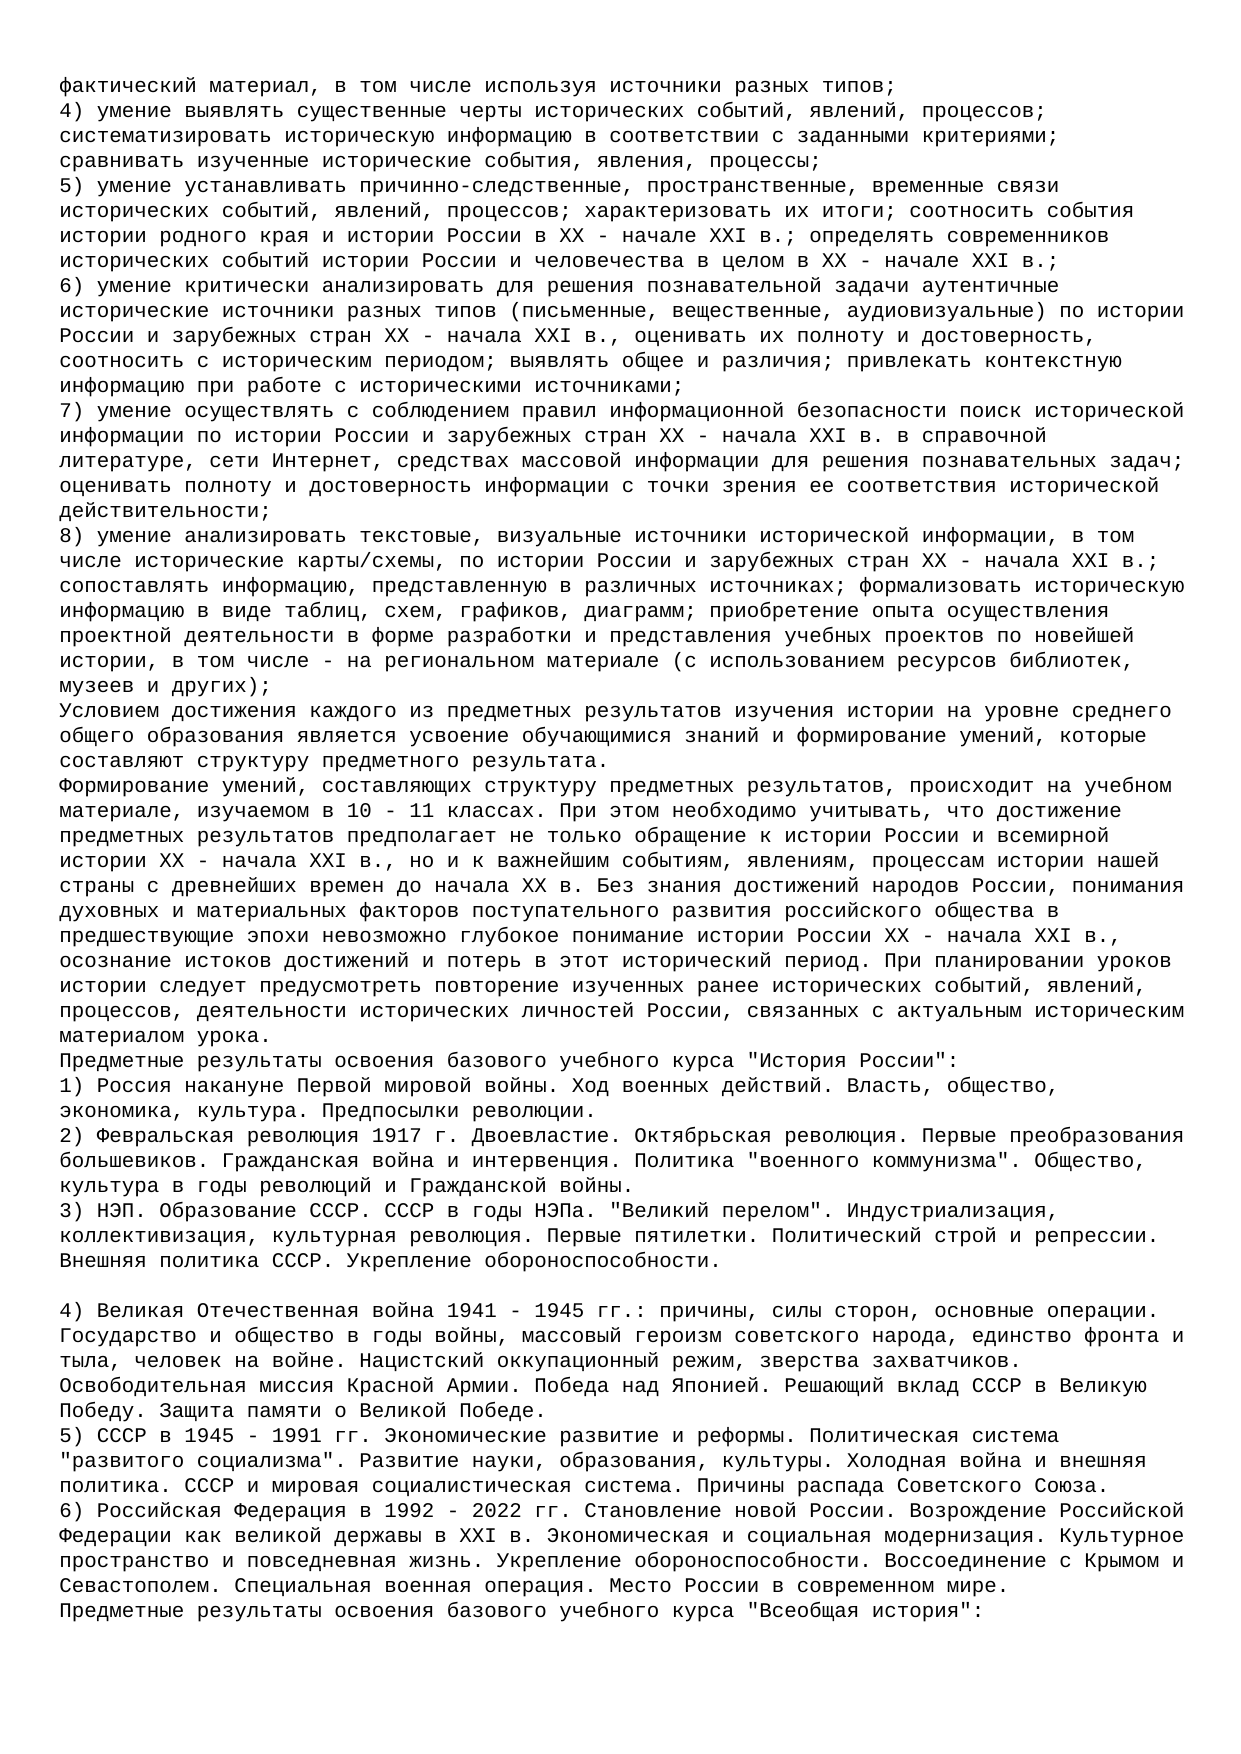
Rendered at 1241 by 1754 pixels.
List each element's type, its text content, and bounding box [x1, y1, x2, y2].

text Условием достижения каждого из предметных результатов изучения истории на уровне среднего общего образования является усвоение обучающимися знаний и формирование умений, которые составляют структуру предметного результата. Формирование умений, составляющих структуру предметных результатов, происходит на учебном материале, изучаемом в 10 - 11 классах. При этом необходимо учитывать, что достижение предметных результатов предполагает не только обращение к истории России и всемирной истории XX - начала XXI в., но и к важнейшим событиям, явлениям, процессам истории нашей страны с древнейших времен до начала XX в. Без знания достижений народов России, понимания духовных и материальных факторов поступательного развития российского общества в предшествующие эпохи невозможно глубокое понимание истории России XX - начала XXI в., осознание истоков достижений и потерь в этот исторический период. При планировании уроков истории следует предусмотреть повторение изученных ранее исторических событий, явлений, процессов, деятельности исторических личностей России, связанных с актуальным историческим материалом урока. [59, 699, 1196, 1049]
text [59, 1599, 1196, 1624]
text Предметные результаты освоения базового учебного курса "История России": 1) Россия накануне Первой мировой войны. Ход военных действий. Власть, общество, экономика, культура. Предпосылки революции. 2) Февральская революция 1917 г. Двоевластие. Октябрьская революция. Первые преобразования большевиков. Гражданская война и интервенция. Политика "военного коммунизма". Общество, культура в годы революций и Гражданской войны. 3) НЭП. Образование СССР. СССР в годы НЭПа. "Великий перелом". Индустриализация, коллективизация, культурная революция. Первые пятилетки. Политический строй и репрессии. Внешняя политика СССР. Укрепление обороноспособности. [59, 1049, 1196, 1274]
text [59, 74, 1196, 699]
text 4) Великая Отечественная война 1941 - 1945 гг.: причины, силы сторон, основные операции. Государство и общество в годы войны, массовый героизм советского народа, единство фронта и тыла, человек на войне. Нацистский оккупационный режим, зверства захватчиков. Освободительная миссия Красной Армии. Победа над Японией. Решающий вклад СССР в Великую Победу. Защита памяти о Великой Победе. 5) СССР в 1945 - 1991 гг. Экономические развитие и реформы. Политическая система "развитого социализма". Развитие науки, образования, культуры. Холодная война и внешняя политика. СССР и мировая социалистическая система. Причины распада Советского Союза. 6) Российская Федерация в 1992 - 2022 гг. Становление новой России. Возрождение Российской Федерации как великой державы в XXI в. Экономическая и социальная модернизация. Культурное пространство и повседневная жизнь. Укрепление обороноспособности. Воссоединение с Крымом и Севастополем. Специальная военная операция. Место России в современном мире. [59, 1274, 1196, 1599]
